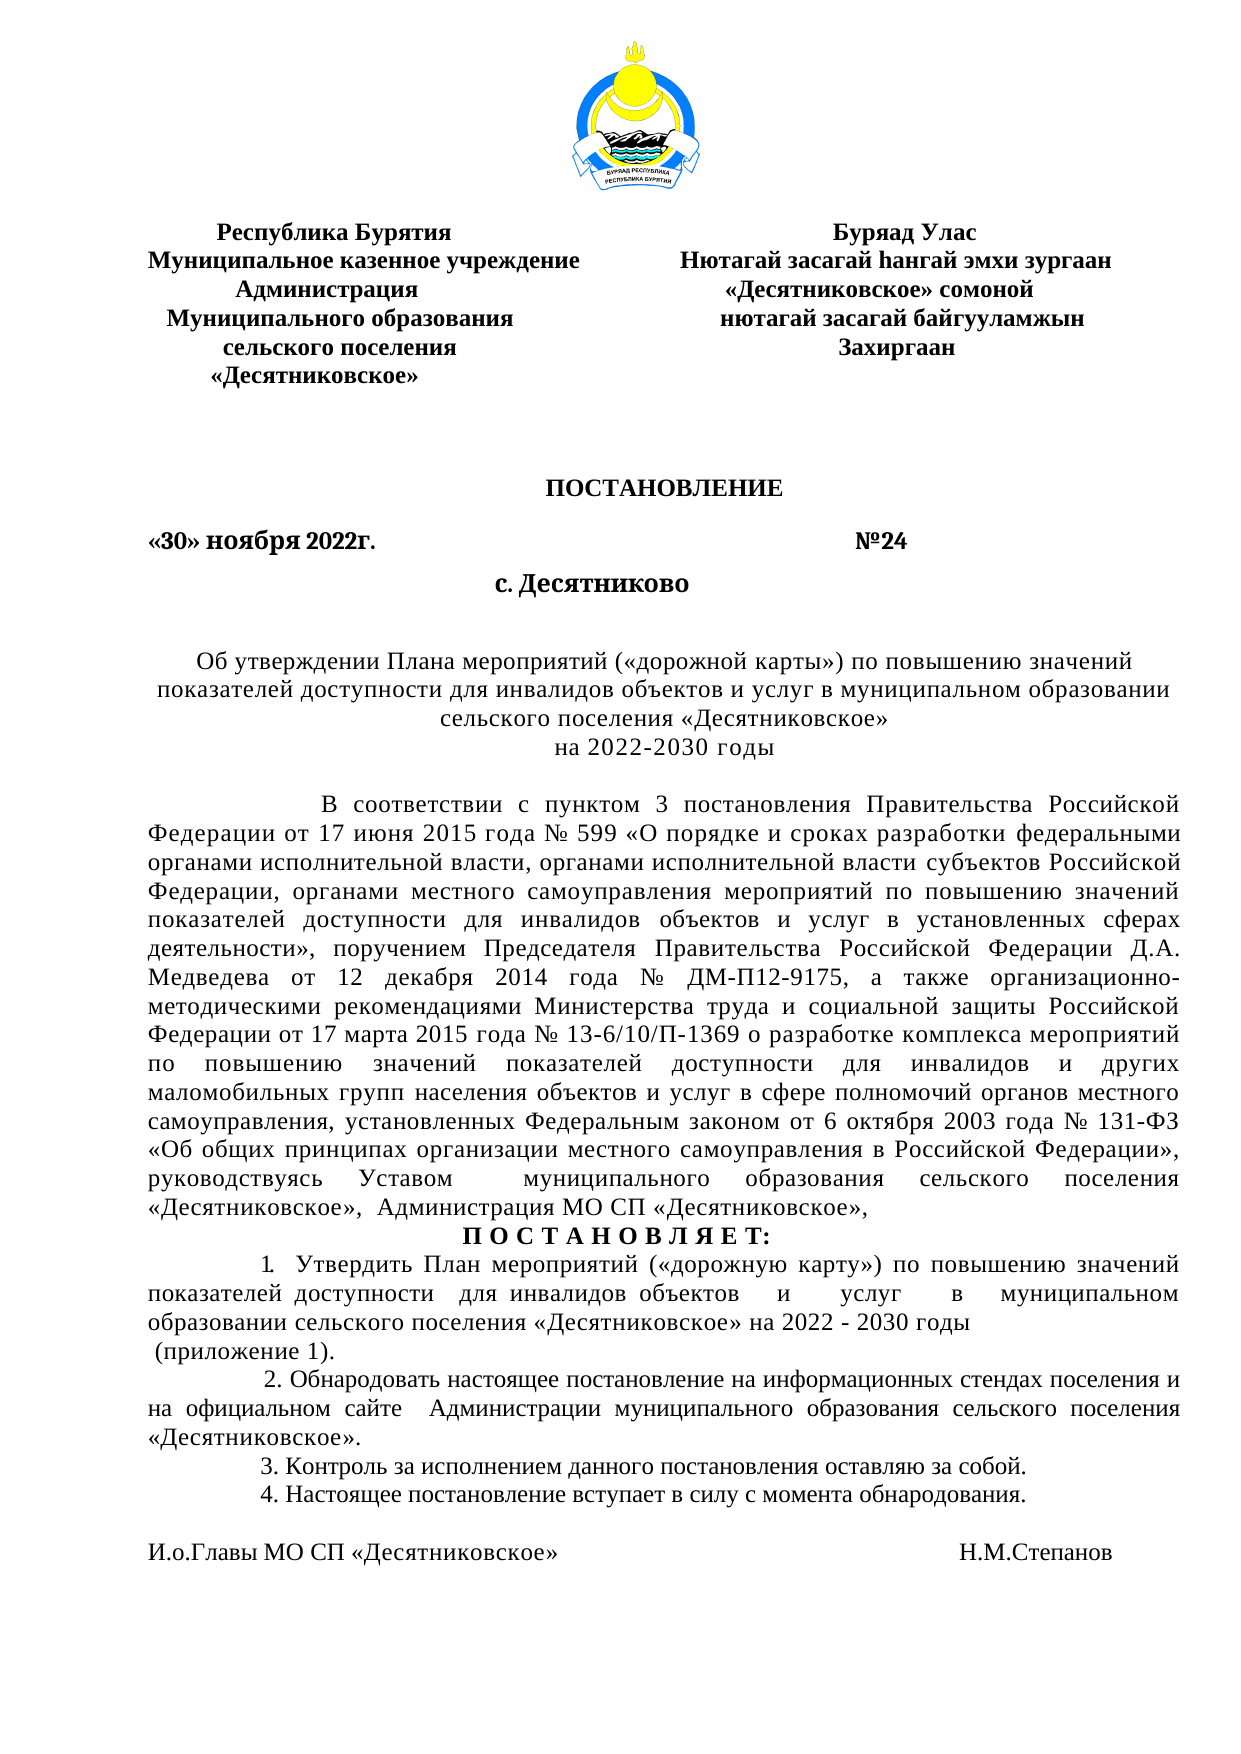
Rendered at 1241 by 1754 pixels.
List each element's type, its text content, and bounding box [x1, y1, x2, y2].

text Об утверждении Плана мероприятий («дорожной карты») по повышению значений показателей доступности для инвалидов объектов и услуг в муниципальном образовании сельского поселения «Десятниковское» [148, 646, 1181, 732]
subtitle «30» ноября 2022г. №24 [148, 527, 1181, 556]
text «Десятниковское» [148, 361, 1181, 389]
text (приложение 1). [148, 1336, 1181, 1364]
text 4. Настоящее постановление вступает в силу с момента обнародования. [148, 1479, 1181, 1508]
picture [571, 40, 701, 191]
text Муниципального образования нютагай засагай байгууламжын [148, 303, 1181, 332]
text Муниципальное казенное учреждение Нютагай засагай һангай эмхи зургаан [148, 246, 1181, 274]
text П О С Т А Н О В Л Я Е Т: [148, 1221, 1181, 1249]
text И.о.Главы МО СП «Десятниковское» Н.М.Степанов [148, 1537, 1181, 1566]
text В соответствии с пунктом 3 постановления Правительства Российской Федерации от 17 июня 2015 года № 599 «О порядке и сроках разработки федеральными органами исполнительной власти, органами исполнительной власти субъектов Российской Федерации, органами местного самоуправления мероприятий по повышению значений показателей доступности для инвалидов объектов и услуг в установленных сферах деятельности», поручением Председателя Правительства Российской Федерации Д.А. Медведева от 12 декабря 2014 года № ДМ-П12-9175, а также организационно-методическими рекомендациями Министерства труда и социальной защиты Российской Федерации от 17 марта 2015 года № 13-6/10/П-1369 о разработке комплекса мероприятий по повышению значений показателей доступности для инвалидов и других маломобильных групп населения объектов и услуг в сфере полномочий органов местного самоуправления, установленных Федеральным законом от 6 октября 2003 года № 131-ФЗ «Об общих принципах организации местного самоуправления в Российской Федерации», руководствуясь Уставом муниципального образования сельского поселения «Десятниковское», Администрация МО СП «Десятниковское», [148, 789, 1181, 1221]
text Администрация «Десятниковское» сомоной [148, 274, 1181, 303]
text ПОСТАНОВЛЕНИЕ [148, 473, 1181, 502]
subtitle с. Десятниково [148, 570, 1181, 599]
text сельского поселения Захиргаан [148, 332, 1181, 361]
text 3. Контроль за исполнением данного постановления оставляю за собой. [148, 1451, 1181, 1479]
text 2. Обнародовать настоящее постановление на информационных стендах поселения и на официальном сайте Администрации муниципального образования сельского поселения «Десятниковское». [148, 1364, 1181, 1451]
list Утвердить План мероприятий («дорожную карту») по повышению значений показателей доступности для инвалидов объектов и услуг в муниципальном образовании сельского поселения «Десятниковское» на 2022 - 2030 годы [148, 1249, 1181, 1336]
text Республика Бурятия Буряад Улас [148, 217, 1181, 246]
text на 2022-2030 годы [148, 732, 1181, 761]
